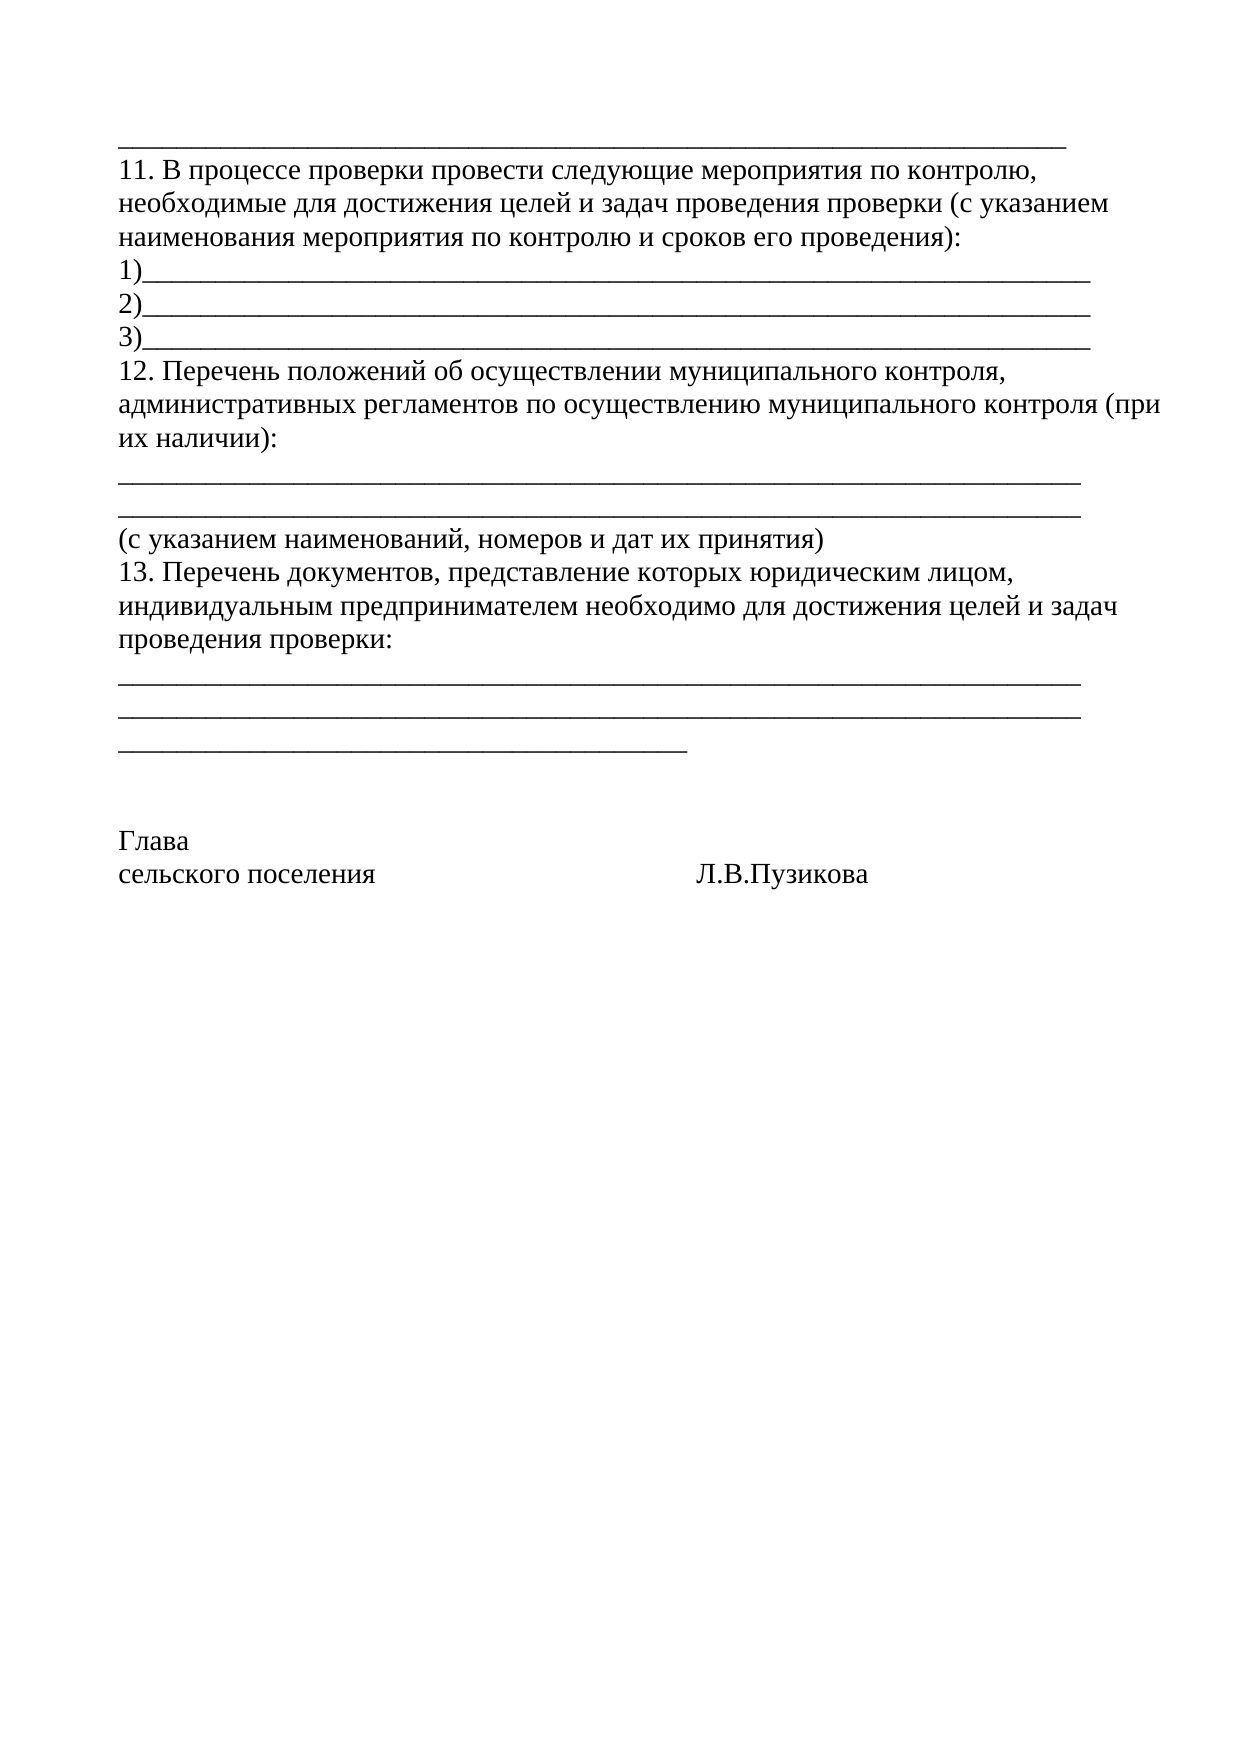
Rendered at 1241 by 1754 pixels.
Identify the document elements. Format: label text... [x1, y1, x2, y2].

text __________________________________________________________________ [118, 688, 1167, 722]
text 13. Перечень документов, представление которых юридическим лицом, индивидуальным предпринимателем необходимо для достижения целей и задач проведения проверки: [118, 554, 1167, 655]
text __________________________________________________________________ [118, 487, 1167, 521]
text _________________________________________________________________ [118, 118, 1167, 152]
text (с указанием наименований, номеров и дат их принятия) [118, 521, 1167, 554]
text Глава [118, 823, 1167, 856]
text сельского поселения Л.В.Пузикова [118, 856, 1167, 890]
text 11. В процессе проверки провести следующие мероприятия по контролю, необходимые для достижения целей и задач проведения проверки (с указанием наименования мероприятия по контролю и сроков его проведения): [118, 152, 1167, 252]
text 1)_________________________________________________________________ [118, 252, 1167, 286]
text __________________________________________________________________ [118, 454, 1167, 487]
text 3)_________________________________________________________________ [118, 319, 1167, 353]
text _______________________________________ [118, 722, 1167, 756]
text __________________________________________________________________ [118, 655, 1167, 688]
text 12. Перечень положений об осуществлении муниципального контроля, административных регламентов по осуществлению муниципального контроля (при их наличии): [118, 353, 1167, 454]
text 2)_________________________________________________________________ [118, 286, 1167, 319]
